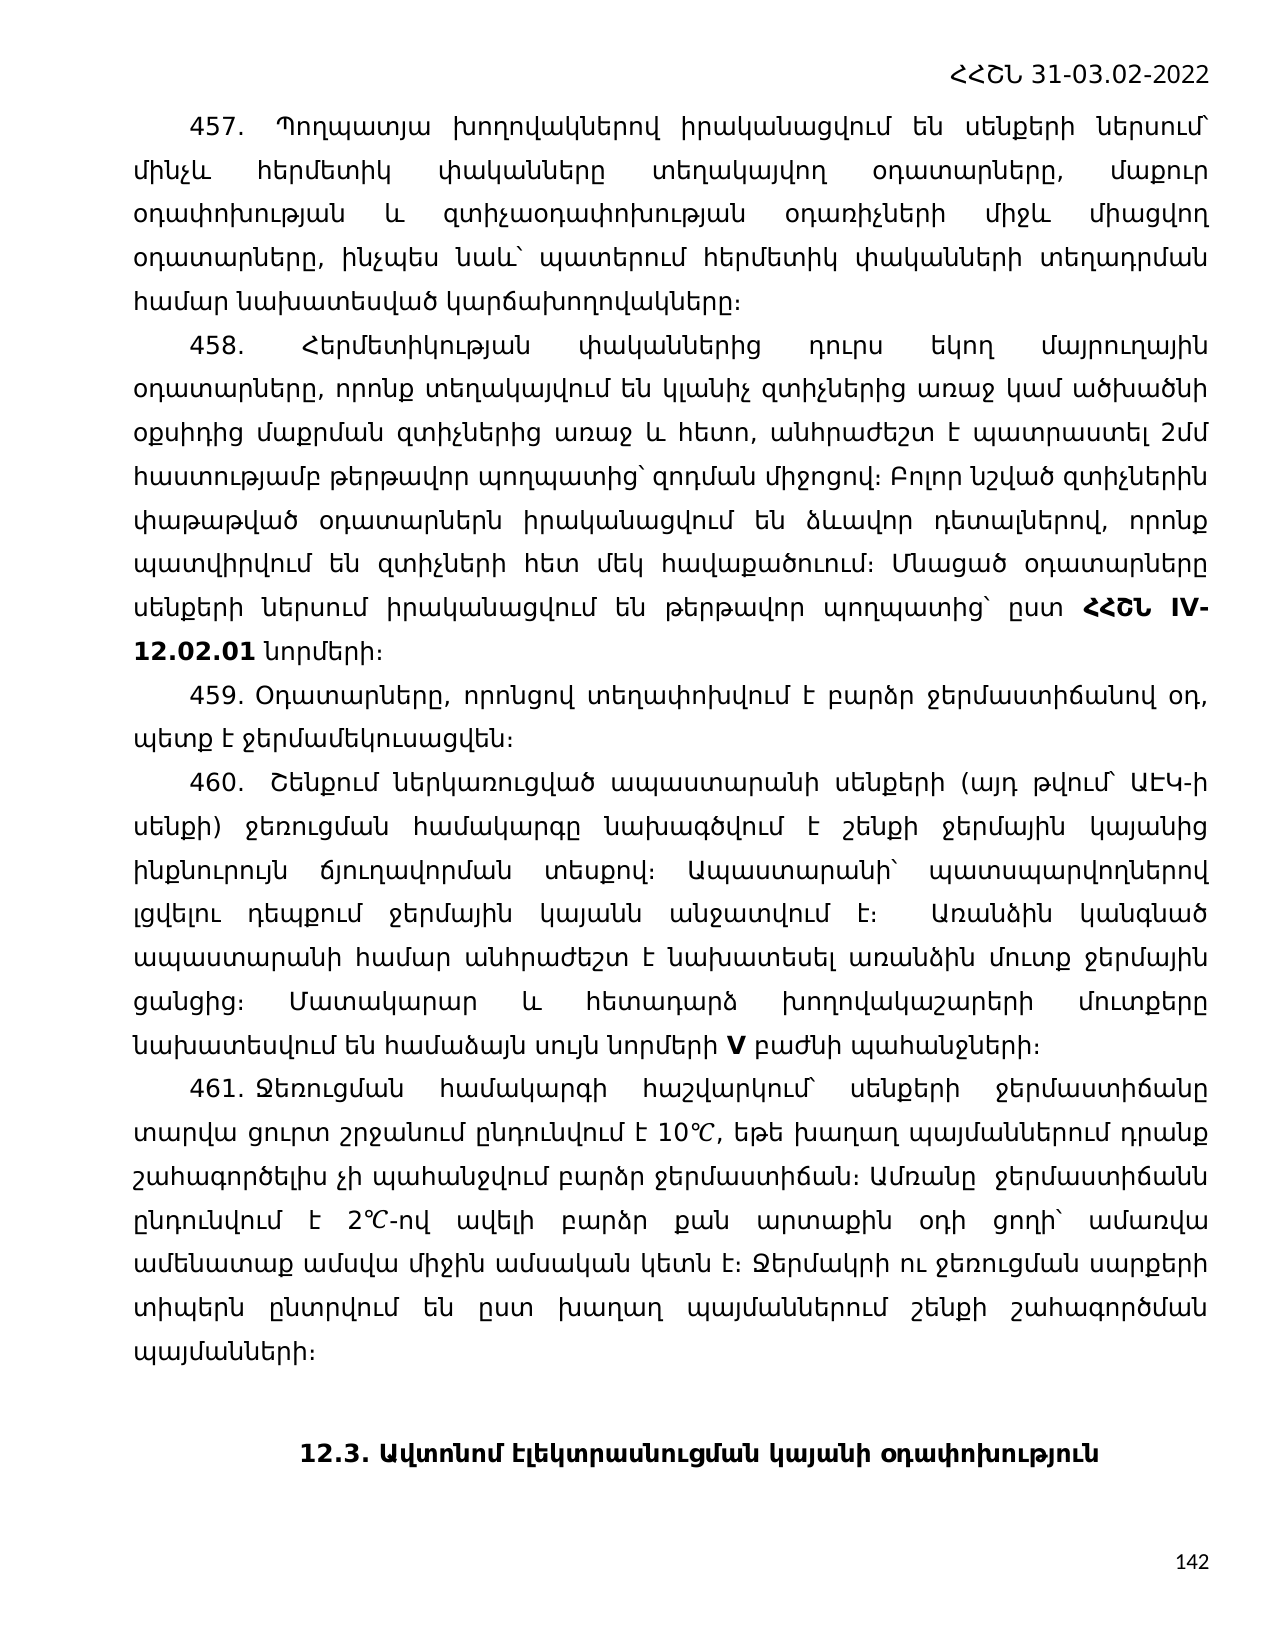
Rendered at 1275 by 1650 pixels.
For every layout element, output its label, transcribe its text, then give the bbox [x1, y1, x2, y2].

list Ջեռուցման համակարգի հաշվարկում՝ սենքերի ջերմաստիճանը տարվա ցուրտ շրջանում ընդունվում է 10, եթե խաղաղ պայմաններում դրանք շահագործելիս չի պահանջվում բարձր ջերմաստիճան։ Ամռանը ջերմաստիճանն ընդունվում է 2-ով ավելի բարձր քան արտաքին օդի ցողի՝ ամառվա ամենատաք ամսվա միջին ամսական կետն է։ Ջերմակրի ու ջեռուցման սարքերի տիպերն ընտրվում են ըստ խաղաղ պայմաններում շենքի շահագործման պայմանների։ [133, 1074, 1209, 1366]
list Հերմետիկության փականներից դուրս եկող մայրուղային օդատարները, որոնք տեղակայվում են կլանիչ զտիչներից առաջ կամ ածխածնի օքսիդից մաքրման զտիչներից առաջ և հետո, անհրաժեշտ է պատրաստել 2մմ հաստությամբ թերթավոր պողպատից՝ զոդման միջոցով։ Բոլոր նշված զտիչներին փաթաթված օդատարներն իրականացվում են ձևավոր դետալներով, որոնք պատվիրվում են զտիչների հետ մեկ հավաքածուում։ Մնացած օդատարները սենքերի ներսում իրականացվում են թերթավոր պողպատից՝ ըստ ՀՀՇՆ IV-12.02.01 նորմերի։ [133, 331, 1209, 666]
list Պողպատյա խողովակներով իրականացվում են սենքերի ներսում՝ մինչև հերմետիկ փականները տեղակայվող օդատարները, մաքուր օդափոխության և զտիչաօդափոխության օդառիչների միջև միացվող օդատարները, ինչպես նաև՝ պատերում հերմետիկ փականների տեղադրման համար նախատեսված կարճախողովակները։ [133, 112, 1209, 316]
text 12.3. Ավտոնոմ էլեկտրասնուցման կայանի օդափոխություն [133, 1439, 1209, 1469]
list Օդատարները, որոնցով տեղափոխվում է բարձր ջերմաստիճանով օդ, պետք է ջերմամեկուսացվեն։ [133, 681, 1209, 754]
list Շենքում ներկառուցված ապաստարանի սենքերի (այդ թվում՝ ԱԷԿ-ի սենքի) ջեռուցման համակարգը նախագծվում է շենքի ջերմային կայանից ինքնուրույն ճյուղավորման տեսքով։ Ապաստարանի՝ պատսպարվողներով լցվելու դեպքում ջերմային կայանն անջատվում է։ Առանձին կանգնած ապաստարանի համար անհրաժեշտ է նախատեսել առանձին մուտք ջերմային ցանցից։ Մատակարար և հետադարձ խողովակաշարերի մուտքերը նախատեսվում են համաձայն սույն նորմերի V բաժնի պահանջների։ [133, 768, 1209, 1060]
